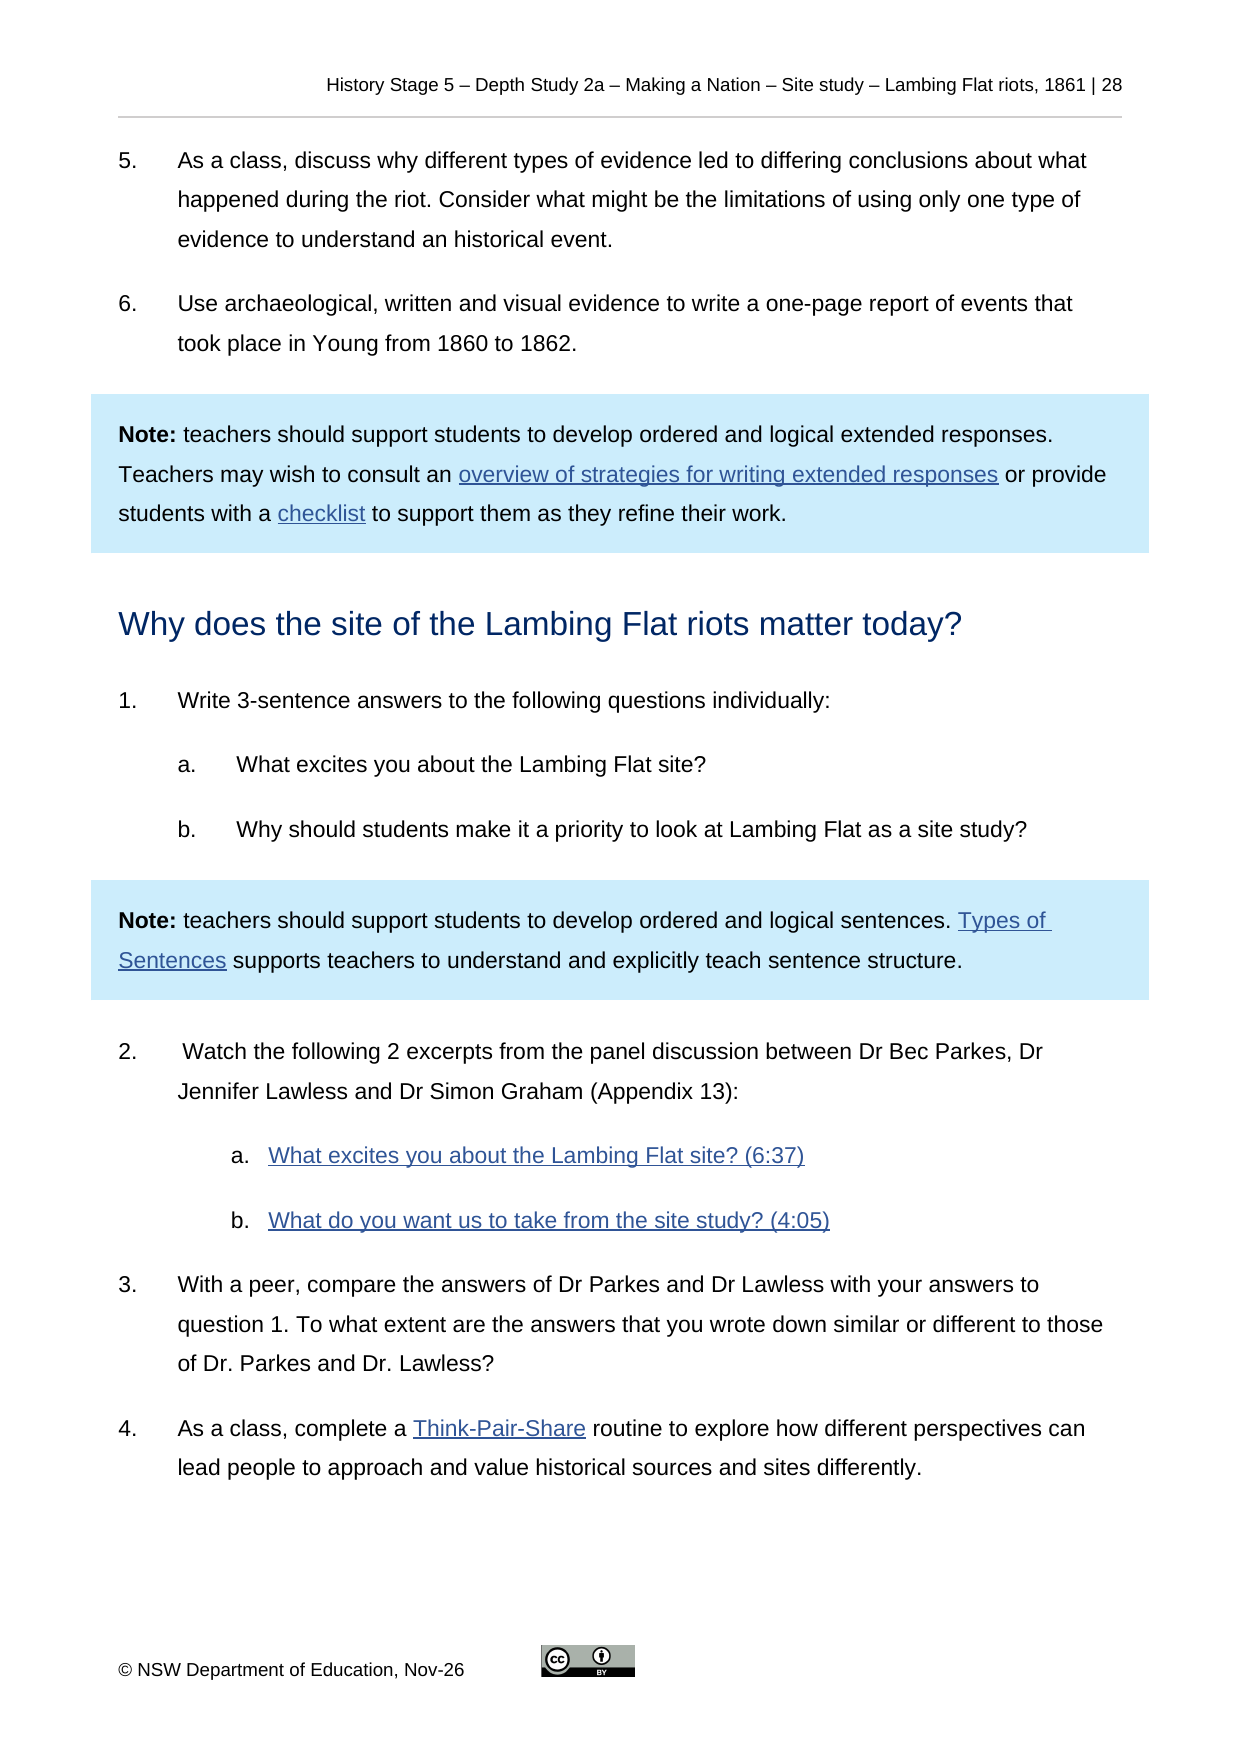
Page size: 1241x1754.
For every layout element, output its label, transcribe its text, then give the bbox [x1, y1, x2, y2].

text Note: teachers should support students to develop ordered and logical sentences. Types of Sentences supports teachers to understand and explicitly teach sentence structure. [97, 886, 1143, 994]
list Why should students make it a priority to look at Lambing Flat as a site study? [177, 816, 1122, 842]
list What do you want us to take from the site study? (4:05) [231, 1207, 1122, 1233]
list Watch the following 2 excerpts from the panel discussion between Dr Bec Parkes, Dr Jennifer Lawless and Dr Simon Graham (Appendix 13): [118, 1038, 1122, 1104]
list What excites you about the Lambing Flat site? [177, 751, 1122, 777]
list As a class, complete a Think-Pair-Share routine to explore how different perspectives can lead people to approach and value historical sources and sites differently. [118, 1414, 1122, 1480]
subtitle Why does the site of the Lambing Flat riots matter today? [118, 604, 1122, 642]
list As a class, discuss why different types of evidence led to differing conclusions about what happened during the riot. Consider what might be the limitations of using only one type of evidence to understand an historical event. [118, 147, 1122, 252]
text Note: teachers should support students to develop ordered and logical extended responses. Teachers may wish to consult an overview of strategies for writing extended responses or provide students with a checklist to support them as they refine their work. [97, 400, 1143, 547]
list With a peer, compare the answers of Dr Parkes and Dr Lawless with your answers to question 1. To what extent are the answers that you wrote down similar or different to those of Dr. Parkes and Dr. Lawless? [118, 1271, 1122, 1376]
list Write 3-sentence answers to the following questions individually: [118, 687, 1122, 713]
list Use archaeological, written and visual evidence to write a one-page report of events that took place in Young from 1860 to 1862. [118, 290, 1122, 356]
picture [541, 1645, 635, 1677]
list What excites you about the Lambing Flat site? (6:37) [231, 1142, 1122, 1168]
